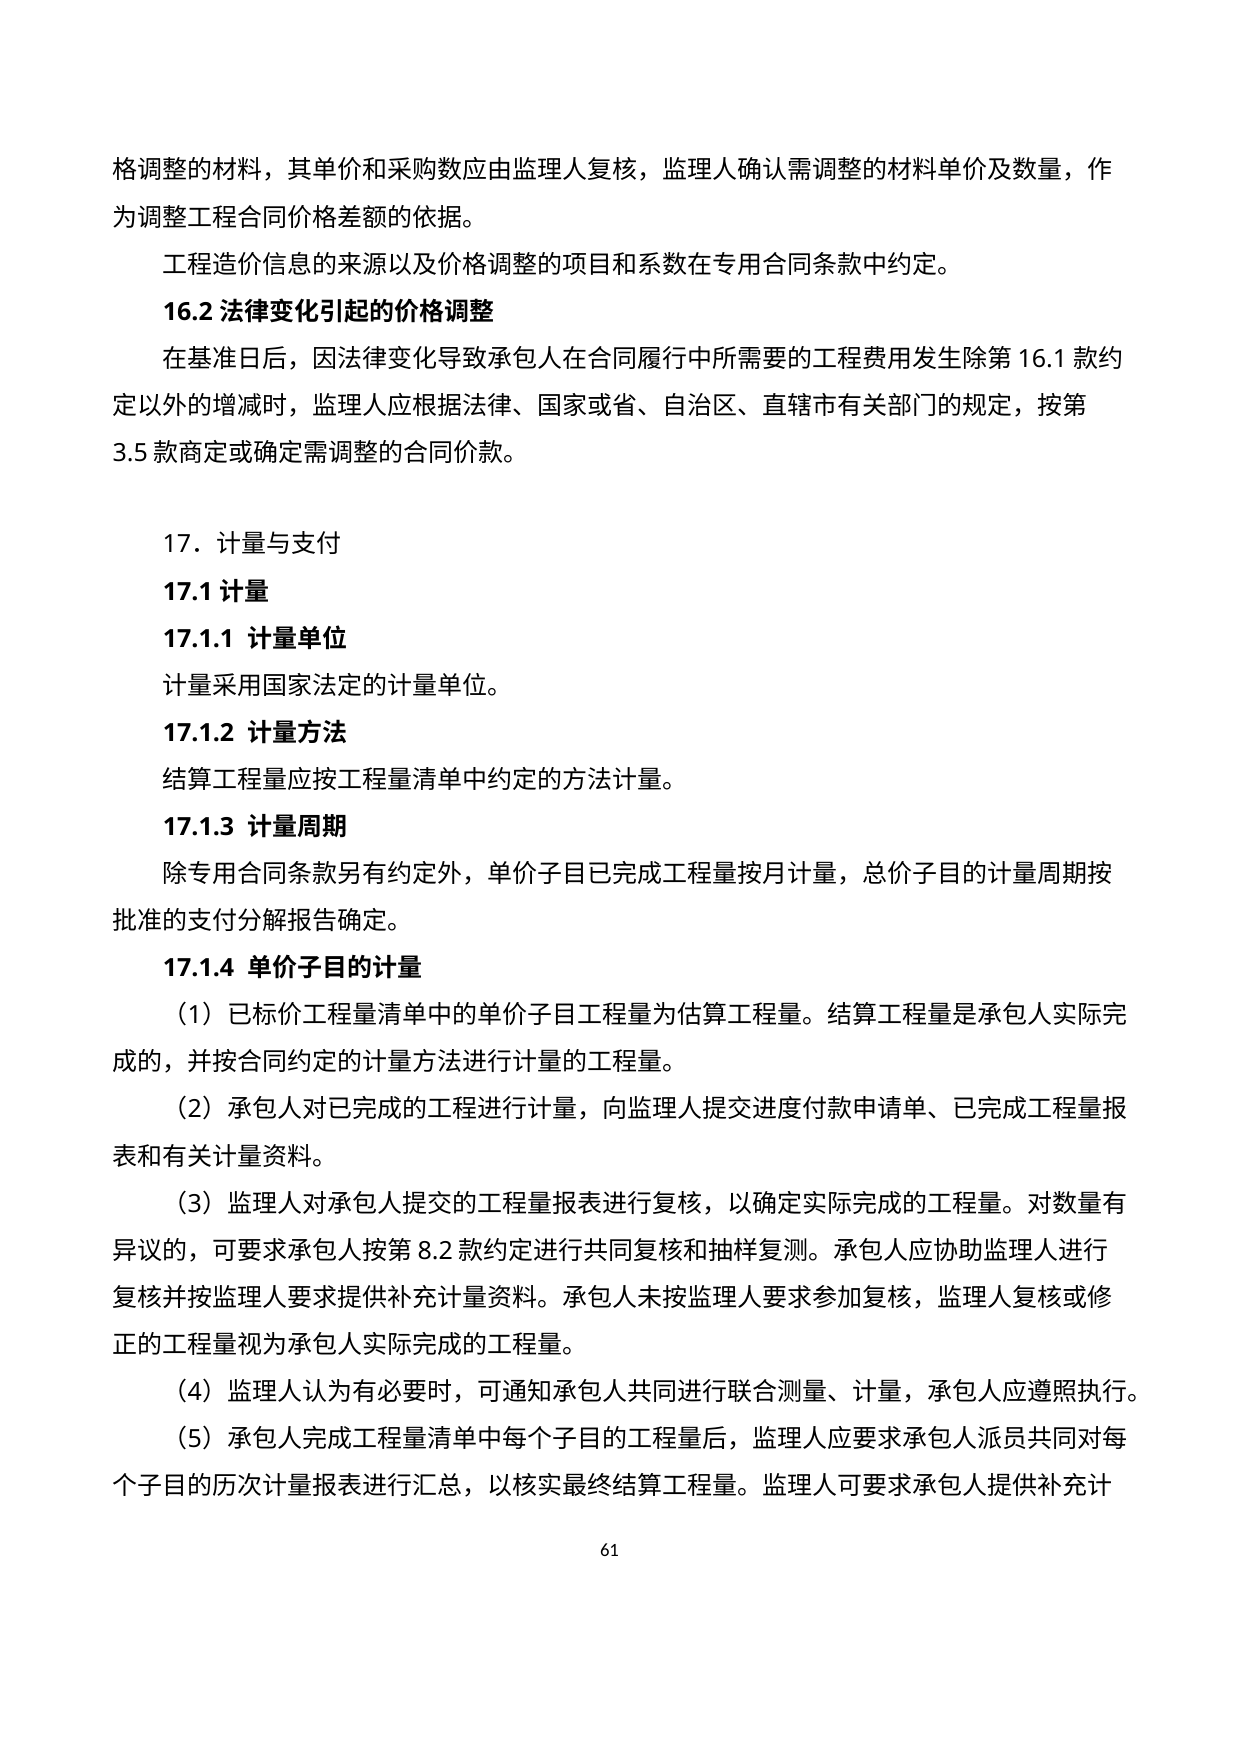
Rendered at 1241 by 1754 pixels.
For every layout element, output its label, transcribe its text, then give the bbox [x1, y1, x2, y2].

text 17.1.4 单价子目的计量 [112, 948, 1128, 984]
text 计量采用国家法定的计量单位。 [112, 665, 1128, 701]
text （1）已标价工程量清单中的单价子目工程量为估算工程量。结算工程量是承包人实际完成的，并按合同约定的计量方法进行计量的工程量。 [112, 995, 1128, 1078]
text （2）承包人对已完成的工程进行计量，向监理人提交进度付款申请单、已完成工程量报表和有关计量资料。 [112, 1089, 1128, 1172]
text 17.1.2 计量方法 [112, 712, 1128, 748]
text 结算工程量应按工程量清单中约定的方法计量。 [112, 759, 1128, 796]
text 17.1 计量 [112, 571, 1128, 607]
text 除专用合同条款另有约定外，单价子目已完成工程量按月计量，总价子目的计量周期按批准的支付分解报告确定。 [112, 853, 1128, 937]
text 17.1.1 计量单位 [112, 618, 1128, 654]
text （4）监理人认为有必要时，可通知承包人共同进行联合测量、计量，承包人应遵照执行。 [112, 1371, 1128, 1408]
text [112, 150, 1128, 233]
text 工程造价信息的来源以及价格调整的项目和系数在专用合同条款中约定。 [112, 244, 1128, 280]
subtitle 17．计量与支付 [112, 524, 1128, 560]
text 在基准日后，因法律变化导致承包人在合同履行中所需要的工程费用发生除第16.1 款约定以外的增减时，监理人应根据法律、国家或省、自治区、直辖市有关部门的规定，按第3.5款商定或确定需调整的合同价款。 [112, 338, 1128, 469]
text 17.1.3 计量周期 [112, 806, 1128, 843]
text （3）监理人对承包人提交的工程量报表进行复核，以确定实际完成的工程量。对数量有异议的，可要求承包人按第8.2款约定进行共同复核和抽样复测。承包人应协助监理人进行复核并按监理人要求提供补充计量资料。承包人未按监理人要求参加复核，监理人复核或修正的工程量视为承包人实际完成的工程量。 [112, 1183, 1128, 1361]
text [112, 1418, 1128, 1502]
text 16.2 法律变化引起的价格调整 [112, 291, 1128, 327]
